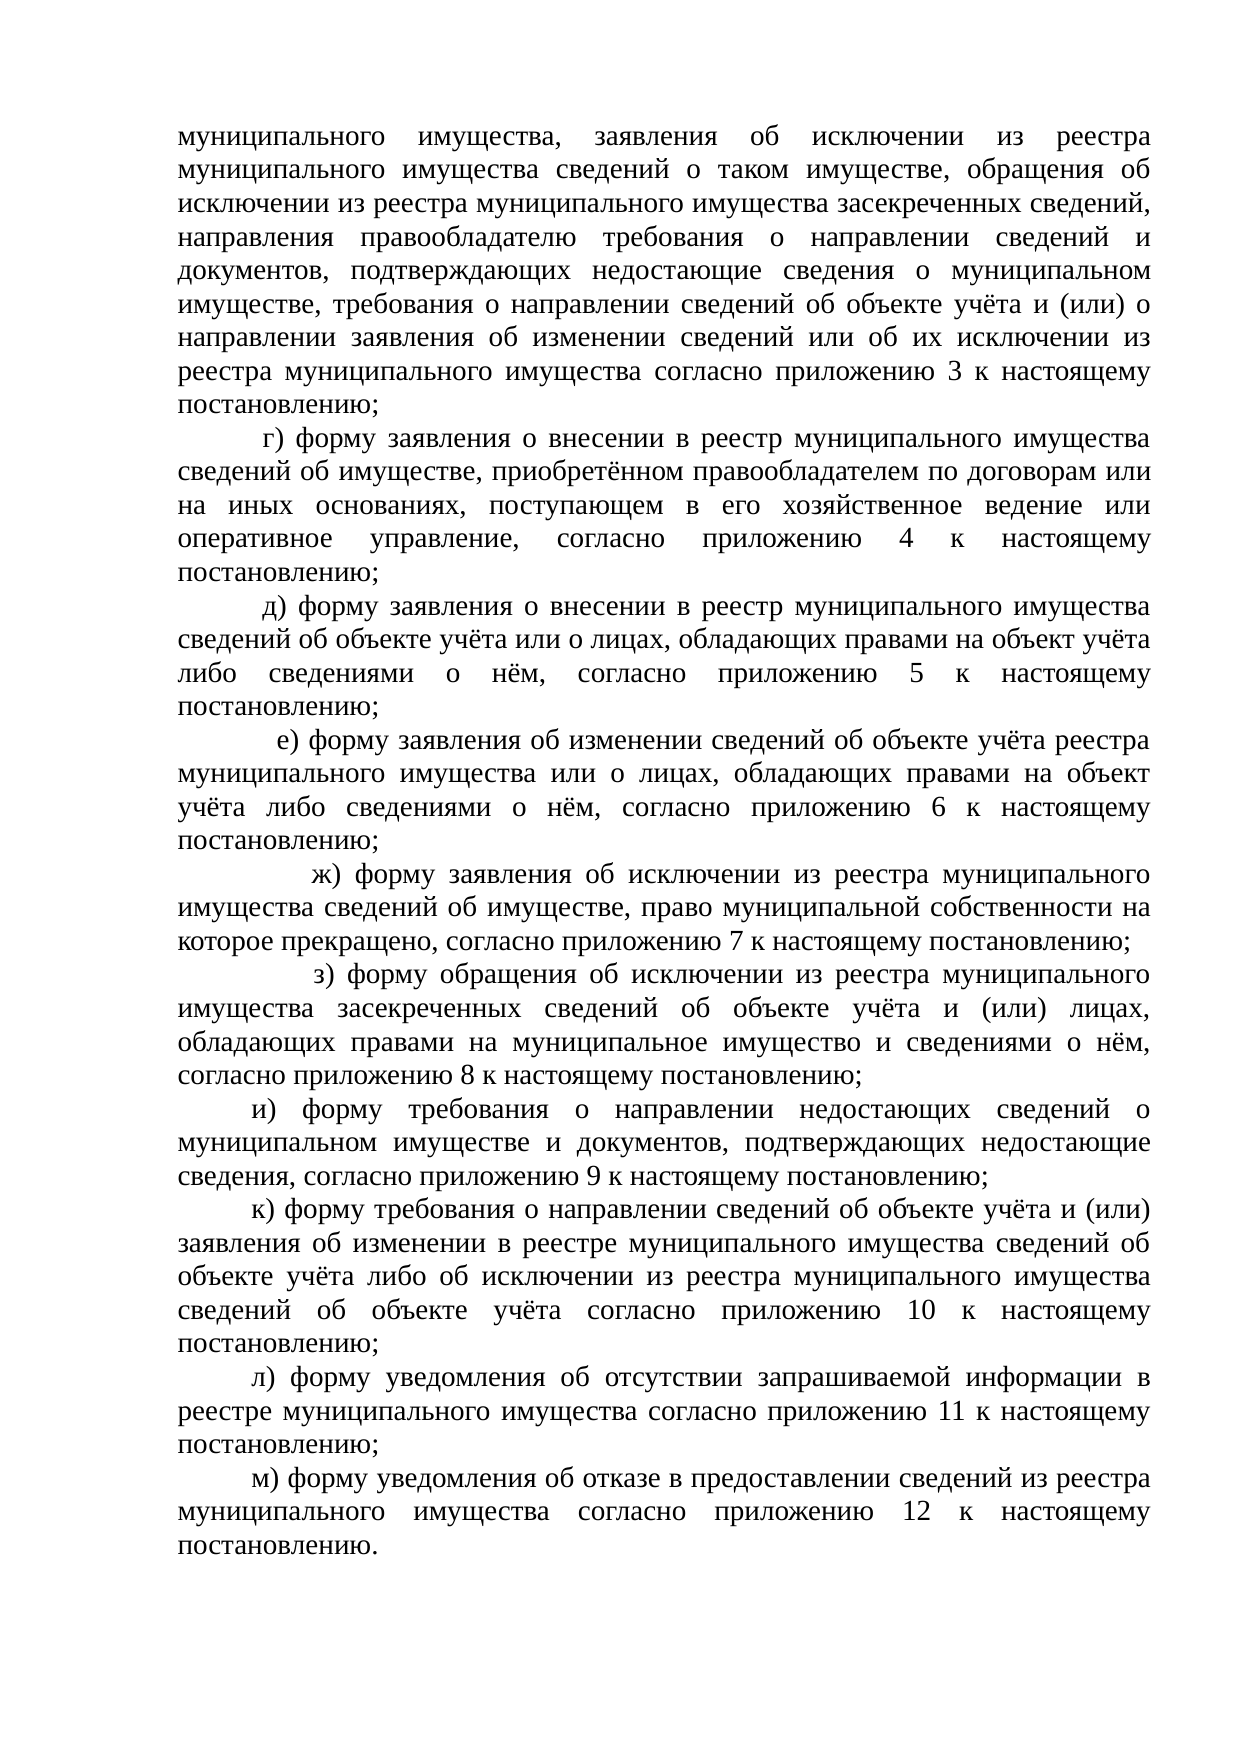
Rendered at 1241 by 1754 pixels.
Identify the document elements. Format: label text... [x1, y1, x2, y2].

text д) форму заявления о внесении в реестр муниципального имущества сведений об объекте учёта или о лицах, обладающих правами на объект учёта либо сведениями о нём, согласно приложению 5 к настоящему постановлению; [177, 588, 1152, 722]
text к) форму требования о направлении сведений об объекте учёта и (или) заявления об изменении в реестре муниципального имущества сведений об объекте учёта либо об исключении из реестра муниципального имущества сведений об объекте учёта согласно приложению 10 к настоящему постановлению; [177, 1191, 1152, 1359]
text и) форму требования о направлении недостающих сведений о муниципальном имуществе и документов, подтверждающих недостающие сведения, согласно приложению 9 к настоящему постановлению; [177, 1091, 1152, 1191]
text з) форму обращения об исключении из реестра муниципального имущества засекреченных сведений об объекте учёта и (или) лицах, обладающих правами на муниципальное имущество и сведениями о нём, согласно приложению 8 к настоящему постановлению; [177, 957, 1152, 1091]
text ж) форму заявления об исключении из реестра муниципального имущества сведений об имуществе, право муниципальной собственности на которое прекращено, согласно приложению 7 к настоящему постановлению; [177, 856, 1152, 957]
text е) форму заявления об изменении сведений об объекте учёта реестра муниципального имущества или о лицах, обладающих правами на объект учёта либо сведениями о нём, согласно приложению 6 к настоящему постановлению; [177, 722, 1152, 856]
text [177, 118, 1152, 420]
text г) форму заявления о внесении в реестр муниципального имущества сведений об имуществе, приобретённом правообладателем по договорам или на иных основаниях, поступающем в его хозяйственное ведение или оперативное управление, согласно приложению 4 к настоящему постановлению; [177, 420, 1152, 588]
text м) форму уведомления об отказе в предоставлении сведений из реестра муниципального имущества согласно приложению 12 к настоящему постановлению. [177, 1460, 1152, 1560]
text л) форму уведомления об отсутствии запрашиваемой информации в реестре муниципального имущества согласно приложению 11 к настоящему постановлению; [177, 1359, 1152, 1460]
